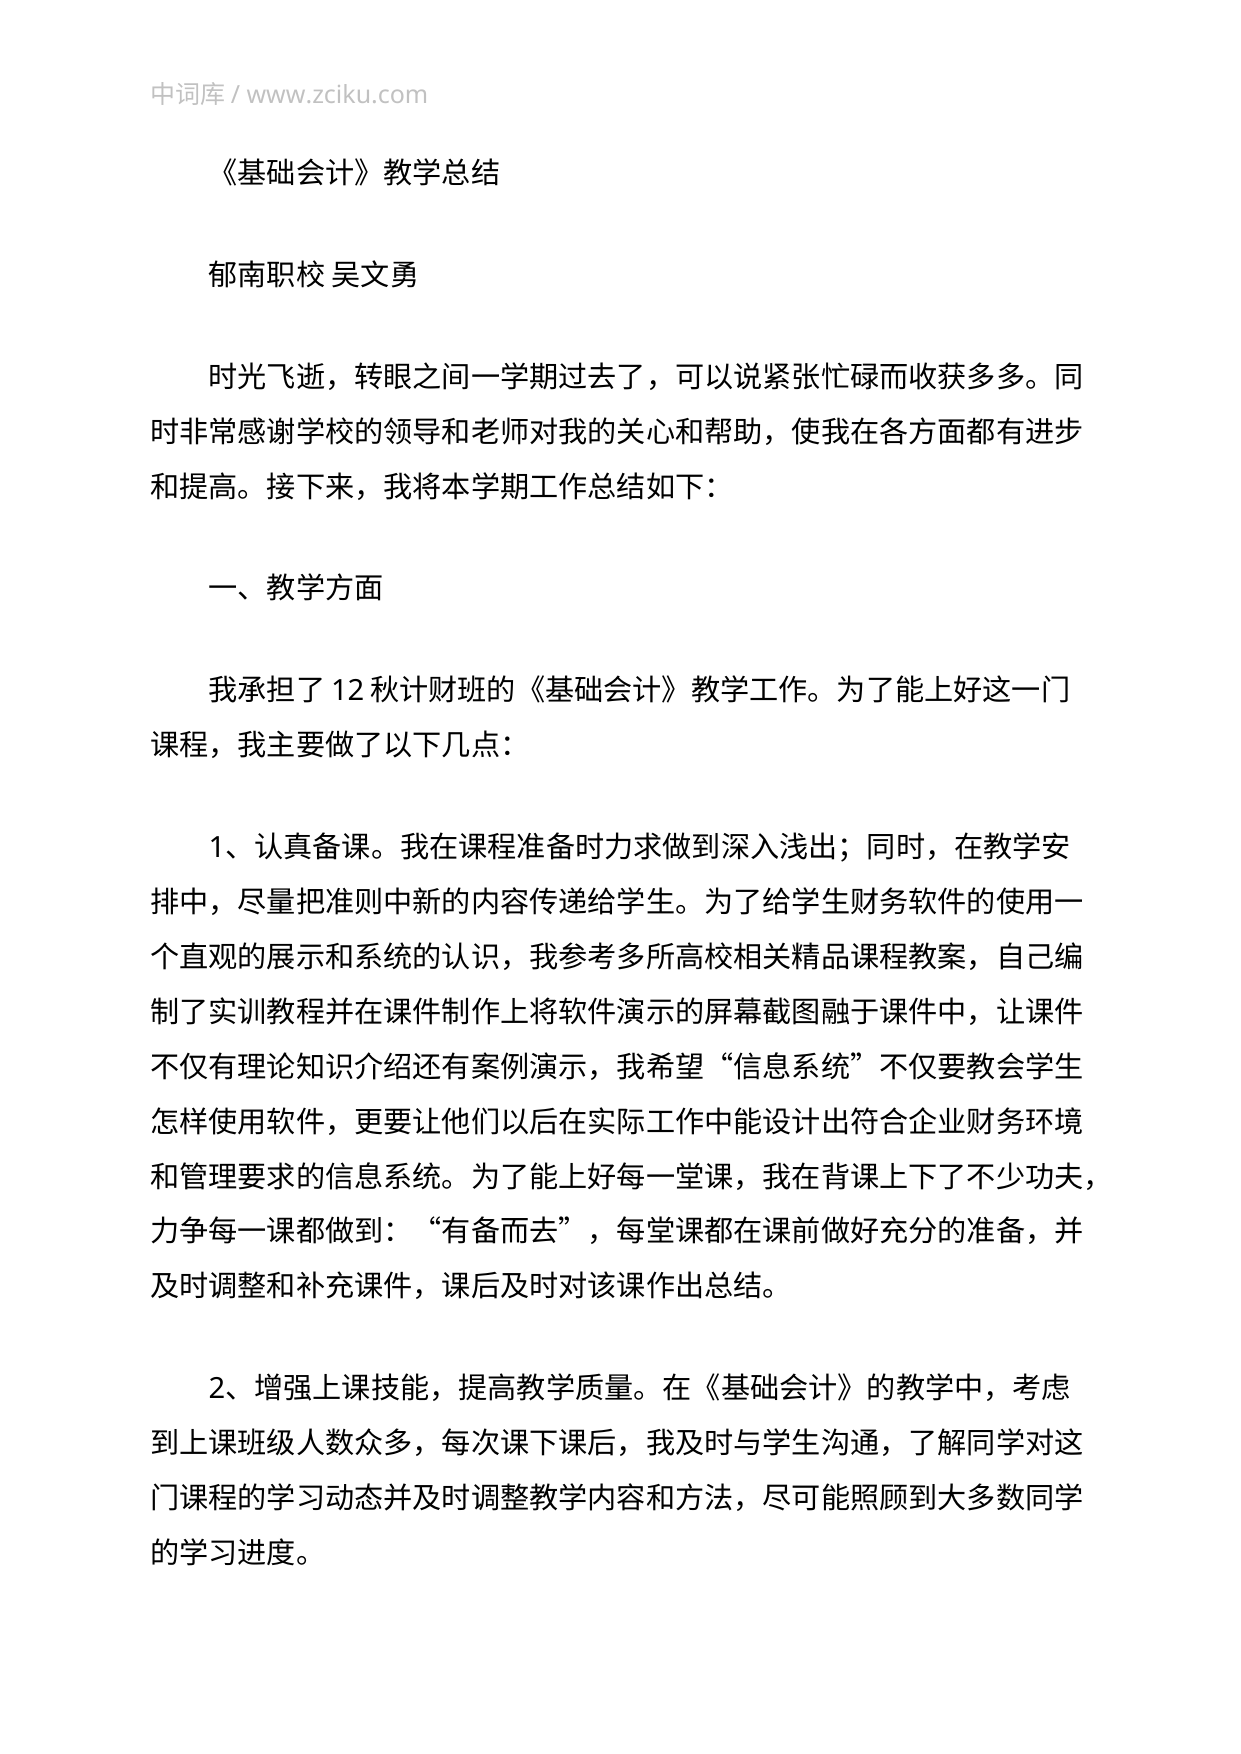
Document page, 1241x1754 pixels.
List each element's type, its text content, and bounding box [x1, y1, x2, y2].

text 郁南职校 吴文勇 [150, 252, 1090, 294]
text 一、教学方面 [150, 565, 1090, 607]
text 《基础会计》教学总结 [150, 150, 1090, 192]
text 2、增强上课技能，提高教学质量。在《基础会计》的教学中，考虑到上课班级人数众多，每次课下课后，我及时与学生沟通，了解同学对这门课程的学习动态并及时调整教学内容和方法，尽可能照顾到大多数同学的学习进度。 [150, 1365, 1090, 1572]
text 时光飞逝，转眼之间一学期过去了，可以说紧张忙碌而收获多多。同时非常感谢学校的领导和老师对我的关心和帮助，使我在各方面都有进步和提高。接下来，我将本学期工作总结如下： [150, 353, 1090, 506]
text 我承担了12秋计财班的《基础会计》教学工作。为了能上好这一门课程，我主要做了以下几点： [150, 667, 1090, 764]
text 1、认真备课。我在课程准备时力求做到深入浅出；同时，在教学安排中，尽量把准则中新的内容传递给学生。为了给学生财务软件的使用一个直观的展示和系统的认识，我参考多所高校相关精品课程教案，自己编制了实训教程并在课件制作上将软件演示的屏幕截图融于课件中，让课件不仅有理论知识介绍还有案例演示，我希望“信息系统”不仅要教会学生怎样使用软件，更要让他们以后在实际工作中能设计出符合企业财务环境和管理要求的信息系统。为了能上好每一堂课，我在背课上下了不少功夫，力争每一课都做到：“有备而去”，每堂课都在课前做好充分的准备，并及时调整和补充课件，课后及时对该课作出总结。 [150, 824, 1090, 1305]
